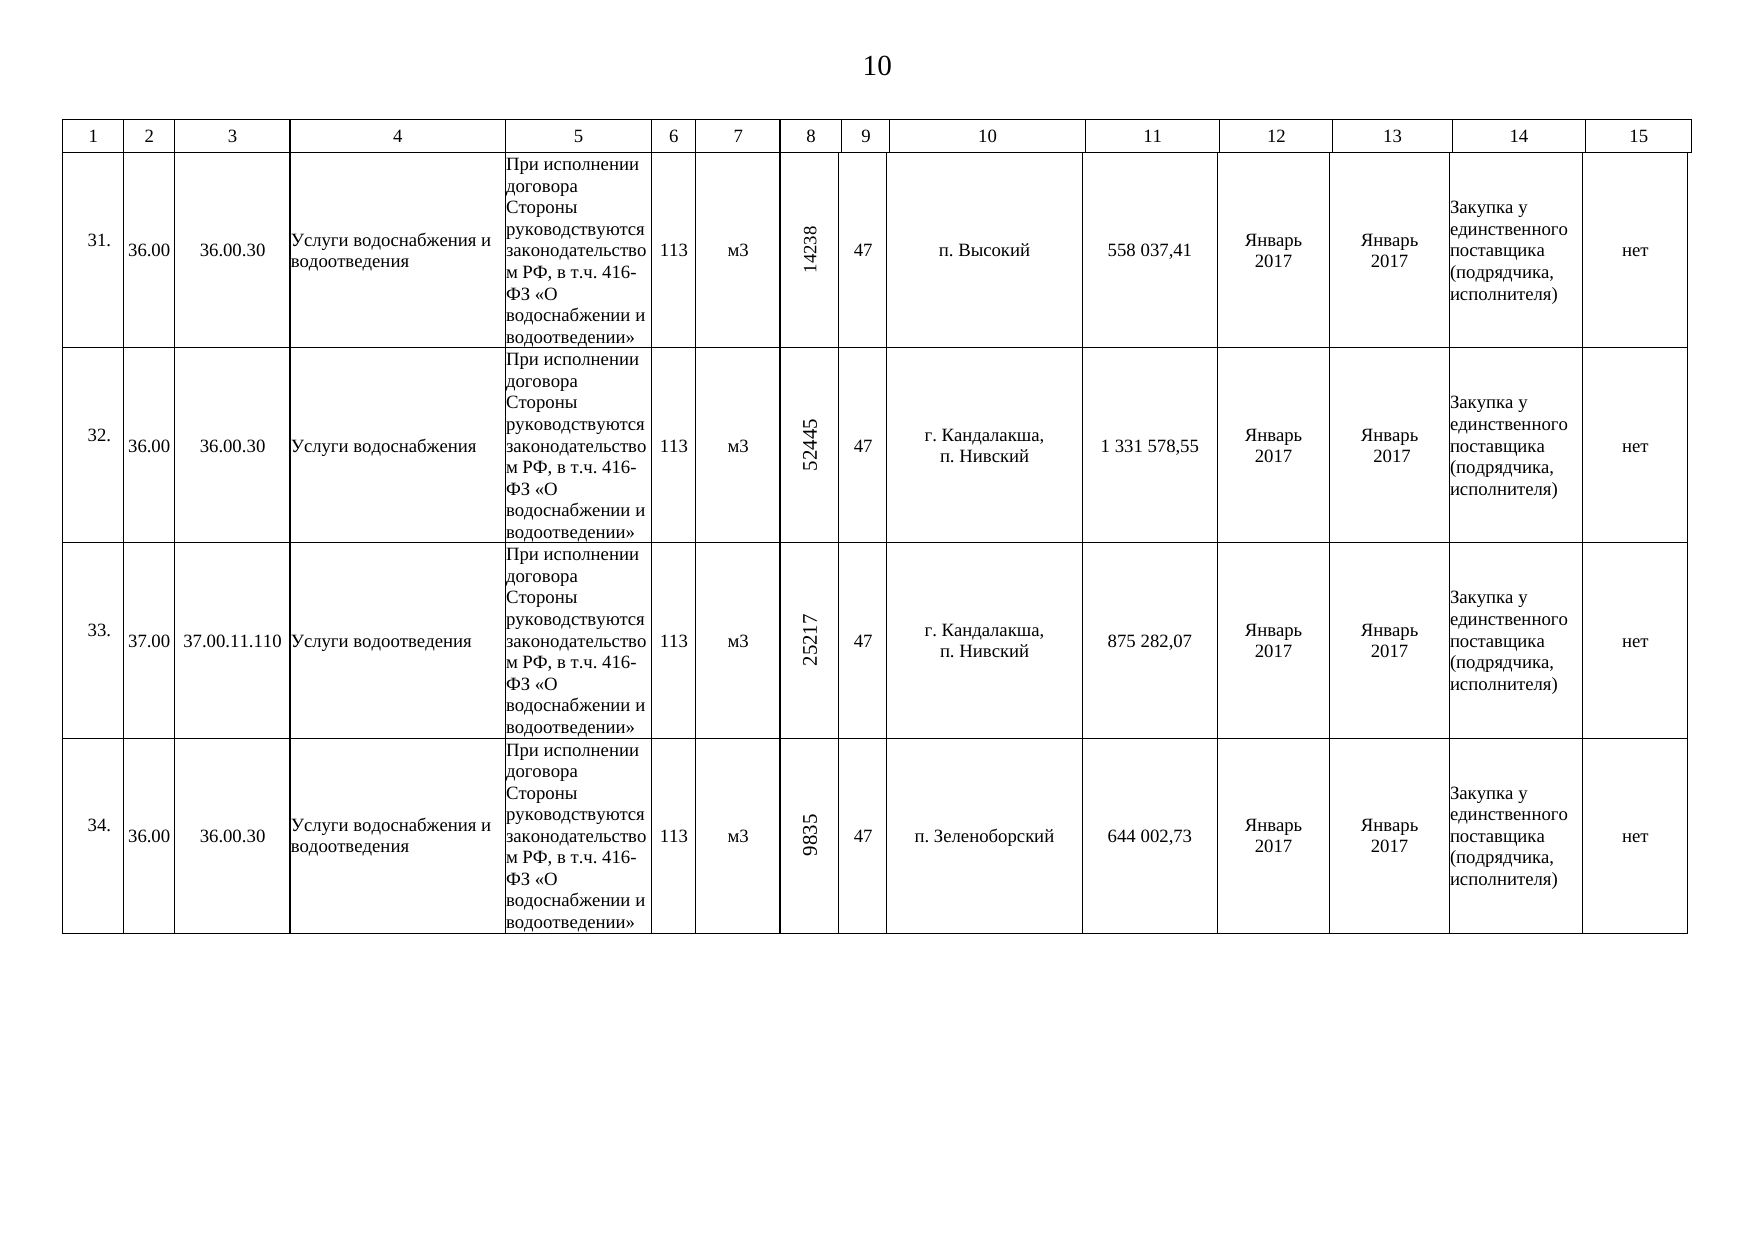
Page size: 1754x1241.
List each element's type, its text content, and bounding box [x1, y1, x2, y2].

table_cell нет [1583, 739, 1687, 932]
table_cell Услуги водоснабжения [291, 348, 505, 542]
table_cell м3 [696, 348, 779, 542]
table_header 13 [1333, 120, 1452, 152]
table_header 6 [652, 120, 695, 152]
table_cell Закупка у единственного поставщика (подрядчика, исполнителя) [1450, 543, 1582, 737]
table_cell 47 [839, 348, 886, 542]
table_cell При исполнении договора Стороны руководствуются законодательством РФ, в т.ч. 416-ФЗ «О водоснабжении и водоотведении» [506, 348, 651, 542]
table_header 4 [291, 120, 505, 152]
table_header 3 [175, 120, 289, 152]
table_cell Услуги водоснабжения и водоотведения [291, 739, 505, 932]
table_cell 52445 [781, 348, 838, 542]
table_cell Январь 2017 [1218, 739, 1329, 932]
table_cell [1450, 739, 1582, 932]
table_cell 875 282,07 [1083, 543, 1217, 737]
table_cell Январь 2017 [1330, 739, 1449, 932]
table_cell Январь 2017 [1218, 153, 1329, 347]
table_cell м3 [696, 153, 779, 347]
table_cell Услуги водоснабжения и водоотведения [291, 153, 505, 347]
table_header 7 [696, 120, 779, 152]
table_cell Январь 2017 [1218, 543, 1329, 737]
table_cell [63, 153, 123, 347]
table_cell п. Высокий [887, 153, 1082, 347]
table_cell 37.00 [124, 543, 174, 737]
table_header 8 [781, 120, 841, 152]
table_cell г. Кандалакша, п. Нивский [887, 543, 1082, 737]
table_cell 36.00 [124, 153, 174, 347]
table_header 12 [1220, 120, 1332, 152]
table_cell 37.00.11.110 [175, 543, 289, 737]
table_cell 14238 [781, 153, 838, 347]
table_cell 36.00.30 [175, 739, 289, 932]
table_cell [63, 348, 123, 542]
table_cell 36.00 [124, 739, 174, 932]
table_cell [63, 543, 123, 737]
table_header 14 [1453, 120, 1585, 152]
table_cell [506, 739, 651, 932]
table_header 5 [506, 120, 651, 152]
table_cell Январь 2017 [1218, 348, 1329, 542]
table_cell 36.00.30 [175, 348, 289, 542]
table_cell м3 [696, 739, 779, 932]
table_cell г. Кандалакша, п. Нивский [887, 348, 1082, 542]
table_cell Услуги водоотведения [291, 543, 505, 737]
table_cell 36.00 [124, 348, 174, 542]
table_header 15 [1586, 120, 1691, 152]
table_header 9 [842, 120, 889, 152]
table_cell При исполнении договора Стороны руководствуются законодательством РФ, в т.ч. 416-ФЗ «О водоснабжении и водоотведении» [506, 543, 651, 737]
table_cell Закупка у единственного поставщика (подрядчика, исполнителя) [1450, 348, 1582, 542]
table_header 2 [124, 120, 174, 152]
table_cell 113 [652, 739, 695, 932]
table_cell нет [1583, 543, 1687, 737]
table_cell 1 331 578,55 [1083, 348, 1217, 542]
table_cell 47 [839, 739, 886, 932]
table_header 1 [63, 120, 123, 152]
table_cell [1450, 153, 1582, 347]
table_cell [63, 739, 123, 932]
table_cell 113 [652, 153, 695, 347]
table_cell 36.00.30 [175, 153, 289, 347]
table_cell 47 [839, 543, 886, 737]
table_cell Январь 2017 [1330, 543, 1449, 737]
table_cell 25217 [781, 543, 838, 737]
table_header 11 [1086, 120, 1219, 152]
table_cell 9835 [781, 739, 838, 932]
table_cell п. Зеленоборский [887, 739, 1082, 932]
table_cell 558 037,41 [1083, 153, 1217, 347]
table_cell нет [1583, 348, 1687, 542]
table_header 10 [890, 120, 1085, 152]
table_cell 113 [652, 543, 695, 737]
table_cell нет [1583, 153, 1687, 347]
table_cell 113 [652, 348, 695, 542]
table_cell Январь 2017 [1330, 153, 1449, 347]
table_cell Январь 2017 [1330, 348, 1449, 542]
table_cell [506, 153, 651, 347]
table_cell 47 [839, 153, 886, 347]
table_cell 644 002,73 [1083, 739, 1217, 932]
table_cell м3 [696, 543, 779, 737]
